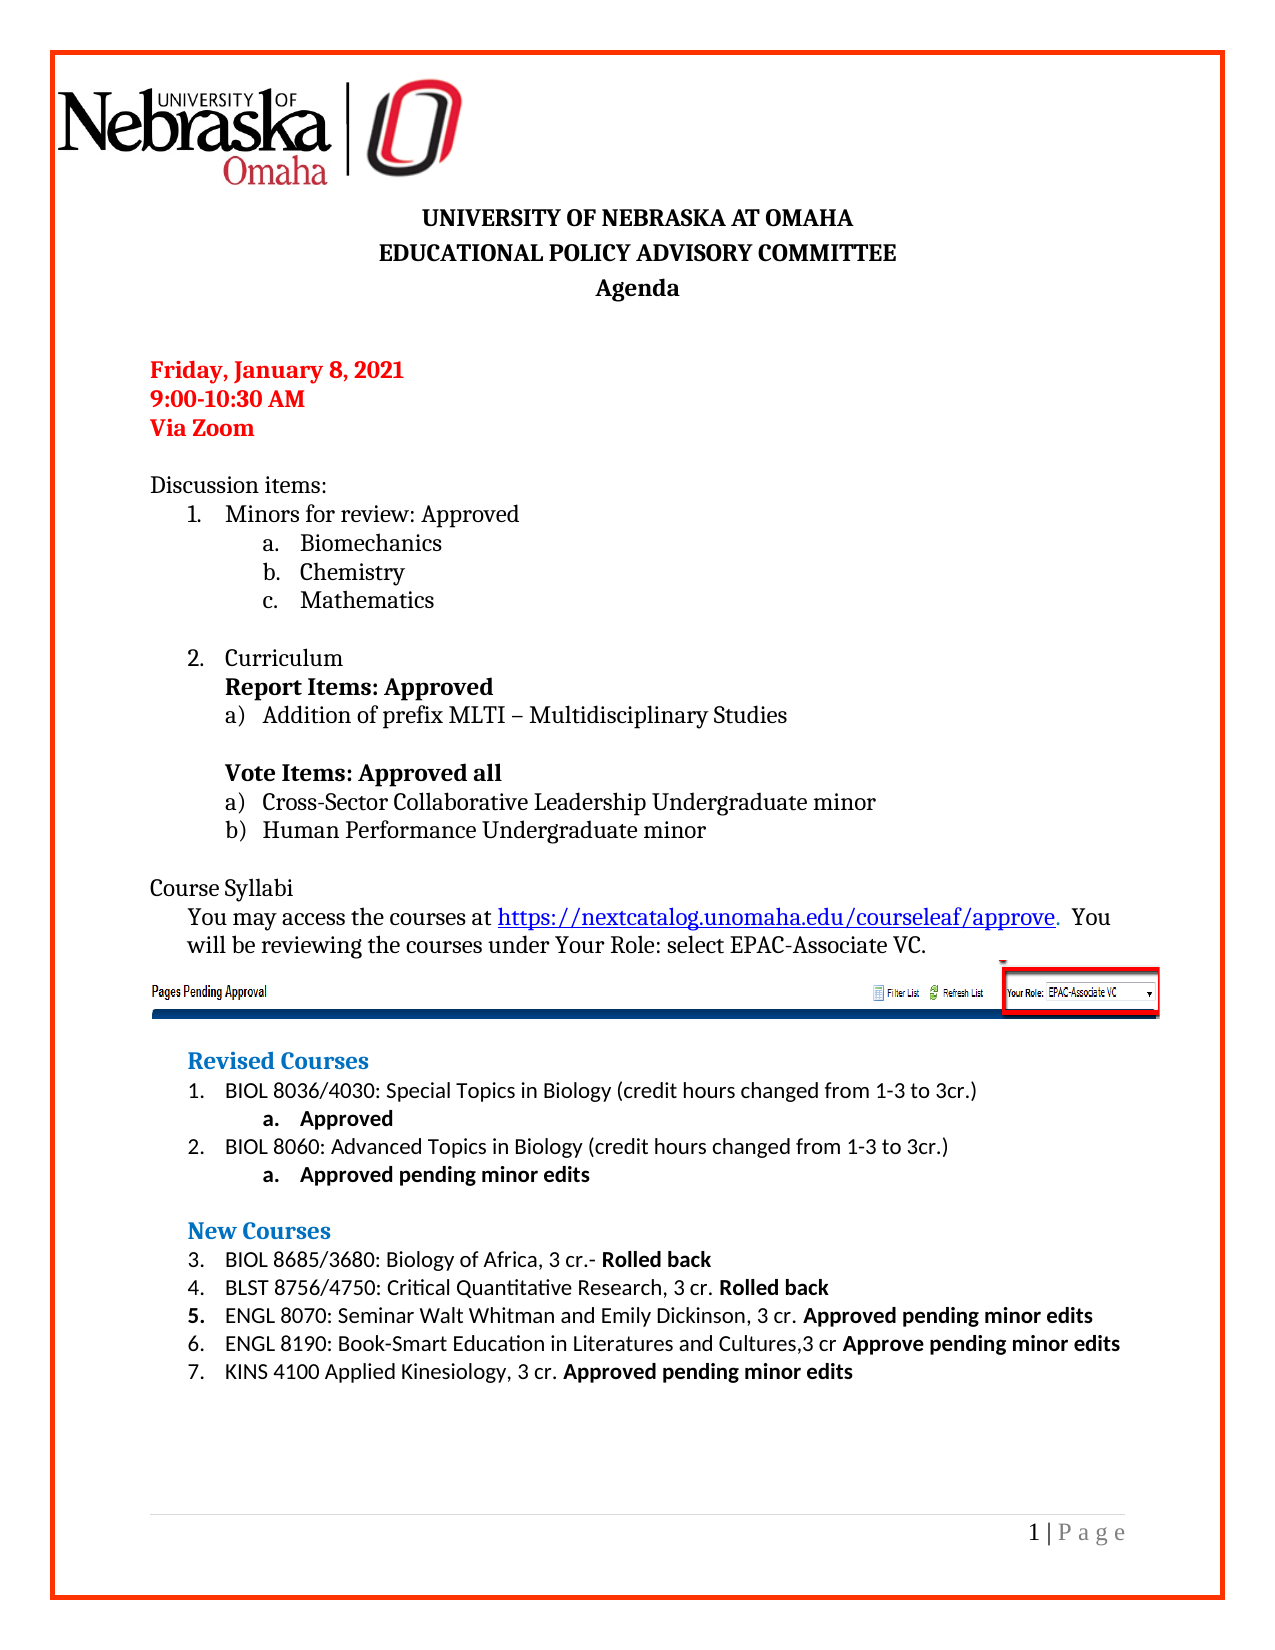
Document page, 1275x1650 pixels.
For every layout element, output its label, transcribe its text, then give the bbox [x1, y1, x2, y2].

list Vote Items: Approved all [225, 759, 1125, 787]
list Report Items: Approved [225, 672, 1125, 701]
list Minors for review: Approved [187, 500, 1125, 529]
list Mathematics [262, 586, 1125, 615]
text Friday, January 8, 2021 [150, 356, 1125, 385]
list BIOL 8060: Advanced Topics in Biology (credit hours changed from 1-3 to 3cr.) [187, 1132, 1125, 1160]
list Human Performance Undergraduate minor [225, 816, 1125, 845]
list BLST 8756/4750: Critical Quantitative Research, 3 cr. Rolled back [187, 1273, 1125, 1301]
subtitle EDUCATIONAL POLICY ADVISORY COMMITTEE [150, 239, 1125, 267]
picture [57, 71, 332, 185]
picture [150, 960, 1160, 1019]
list BIOL 8036/4030: Special Topics in Biology (credit hours changed from 1-3 to 3cr.) [187, 1076, 1125, 1104]
list ENGL 8190: Book-Smart Education in Literatures and Cultures,3 cr Approve pending minor edits [187, 1329, 1125, 1357]
list Approved pending minor edits [262, 1160, 1125, 1188]
text New Courses [187, 1217, 1125, 1245]
list BIOL 8685/3680: Biology of Africa, 3 cr.- Rolled back [187, 1245, 1125, 1273]
text Discussion items: [150, 471, 1125, 500]
text Via Zoom [150, 414, 1125, 442]
list KINS 4100 Applied Kinesiology, 3 cr. Approved pending minor edits [187, 1357, 1125, 1385]
list Addition of prefix MLTI – Multidisciplinary Studies [225, 701, 1125, 730]
text Course Syllabi [150, 874, 1125, 902]
list Curriculum [187, 644, 1125, 672]
list Biomechanics [262, 529, 1125, 557]
title UNIVERSITY OF NEBRASKA AT OMAHA [150, 204, 1125, 232]
list Chemistry [262, 557, 1125, 586]
list ENGL 8070: Seminar Walt Whitman and Emily Dickinson, 3 cr. Approved pending minor edits [187, 1301, 1125, 1329]
text Agenda [150, 274, 1125, 302]
list Cross-Sector Collaborative Leadership Undergraduate minor [225, 787, 1125, 816]
text You may access the courses at https://nextcatalog.unomaha.edu/courseleaf/approve. You will be reviewing the courses under Your Role: select EPAC-Associate VC. [187, 902, 1125, 960]
picture [363, 75, 466, 181]
list Approved [262, 1104, 1125, 1132]
text 9:00-10:30 AM [150, 385, 1125, 414]
text Revised Courses [187, 1047, 1125, 1076]
